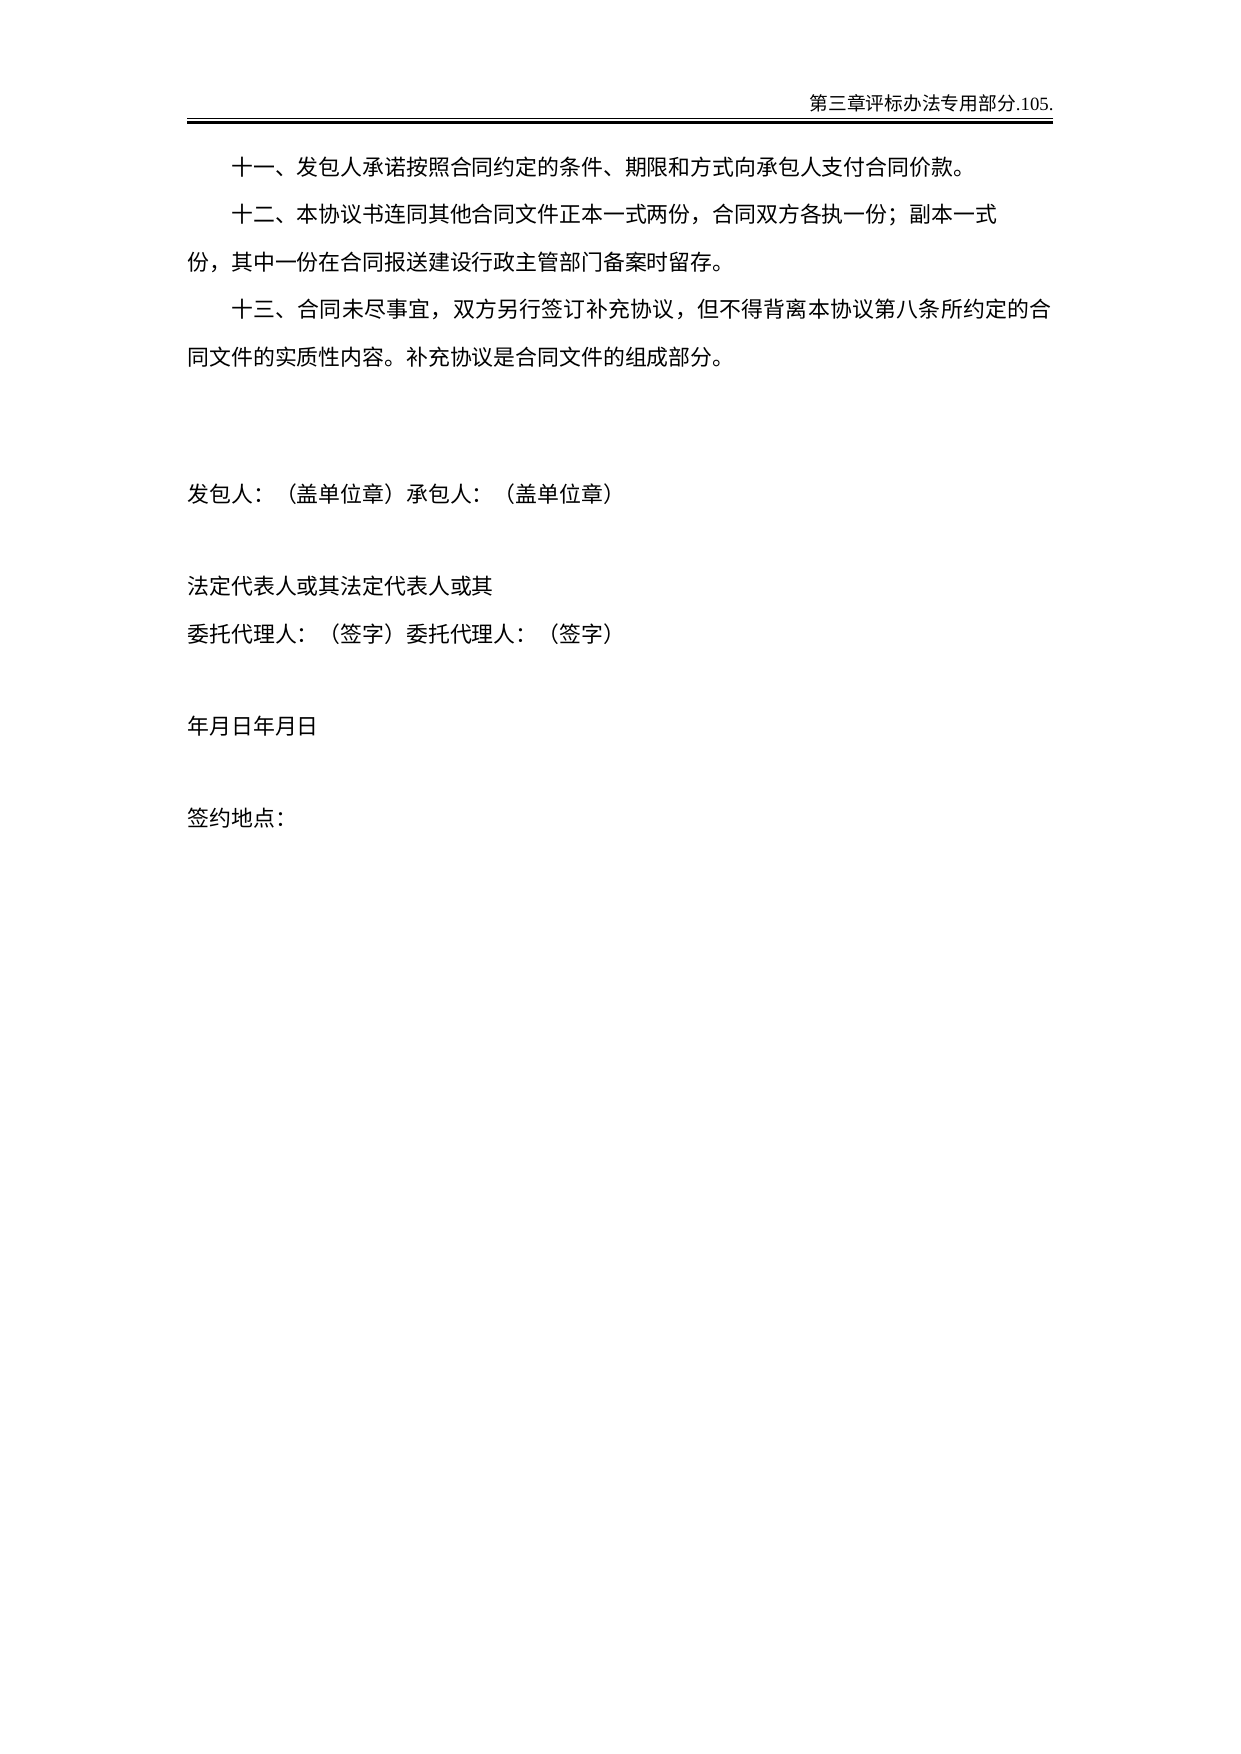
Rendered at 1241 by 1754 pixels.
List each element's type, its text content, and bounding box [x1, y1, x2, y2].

text 发包人：（盖单位章）承包人：（盖单位章） [187, 477, 1053, 508]
text 十一、发包人承诺按照合同约定的条件、期限和方式向承包人支付合同价款。 [187, 150, 1053, 182]
text 份，其中一份在合同报送建设行政主管部门备案时留存。 [187, 245, 1053, 277]
text 年月日年月日 [187, 709, 1053, 740]
text 十三、合同未尽事宜，双方另行签订补充协议，但不得背离本协议第八条所约定的合同文件的实质性内容。补充协议是合同文件的组成部分。 [187, 292, 1053, 372]
text 签约地点： [187, 801, 1053, 833]
text 十二、本协议书连同其他合同文件正本一式两份，合同双方各执一份；副本一式 [187, 197, 1053, 229]
text 法定代表人或其法定代表人或其 [187, 569, 1053, 601]
text 委托代理人：（签字）委托代理人：（签字） [187, 617, 1053, 648]
